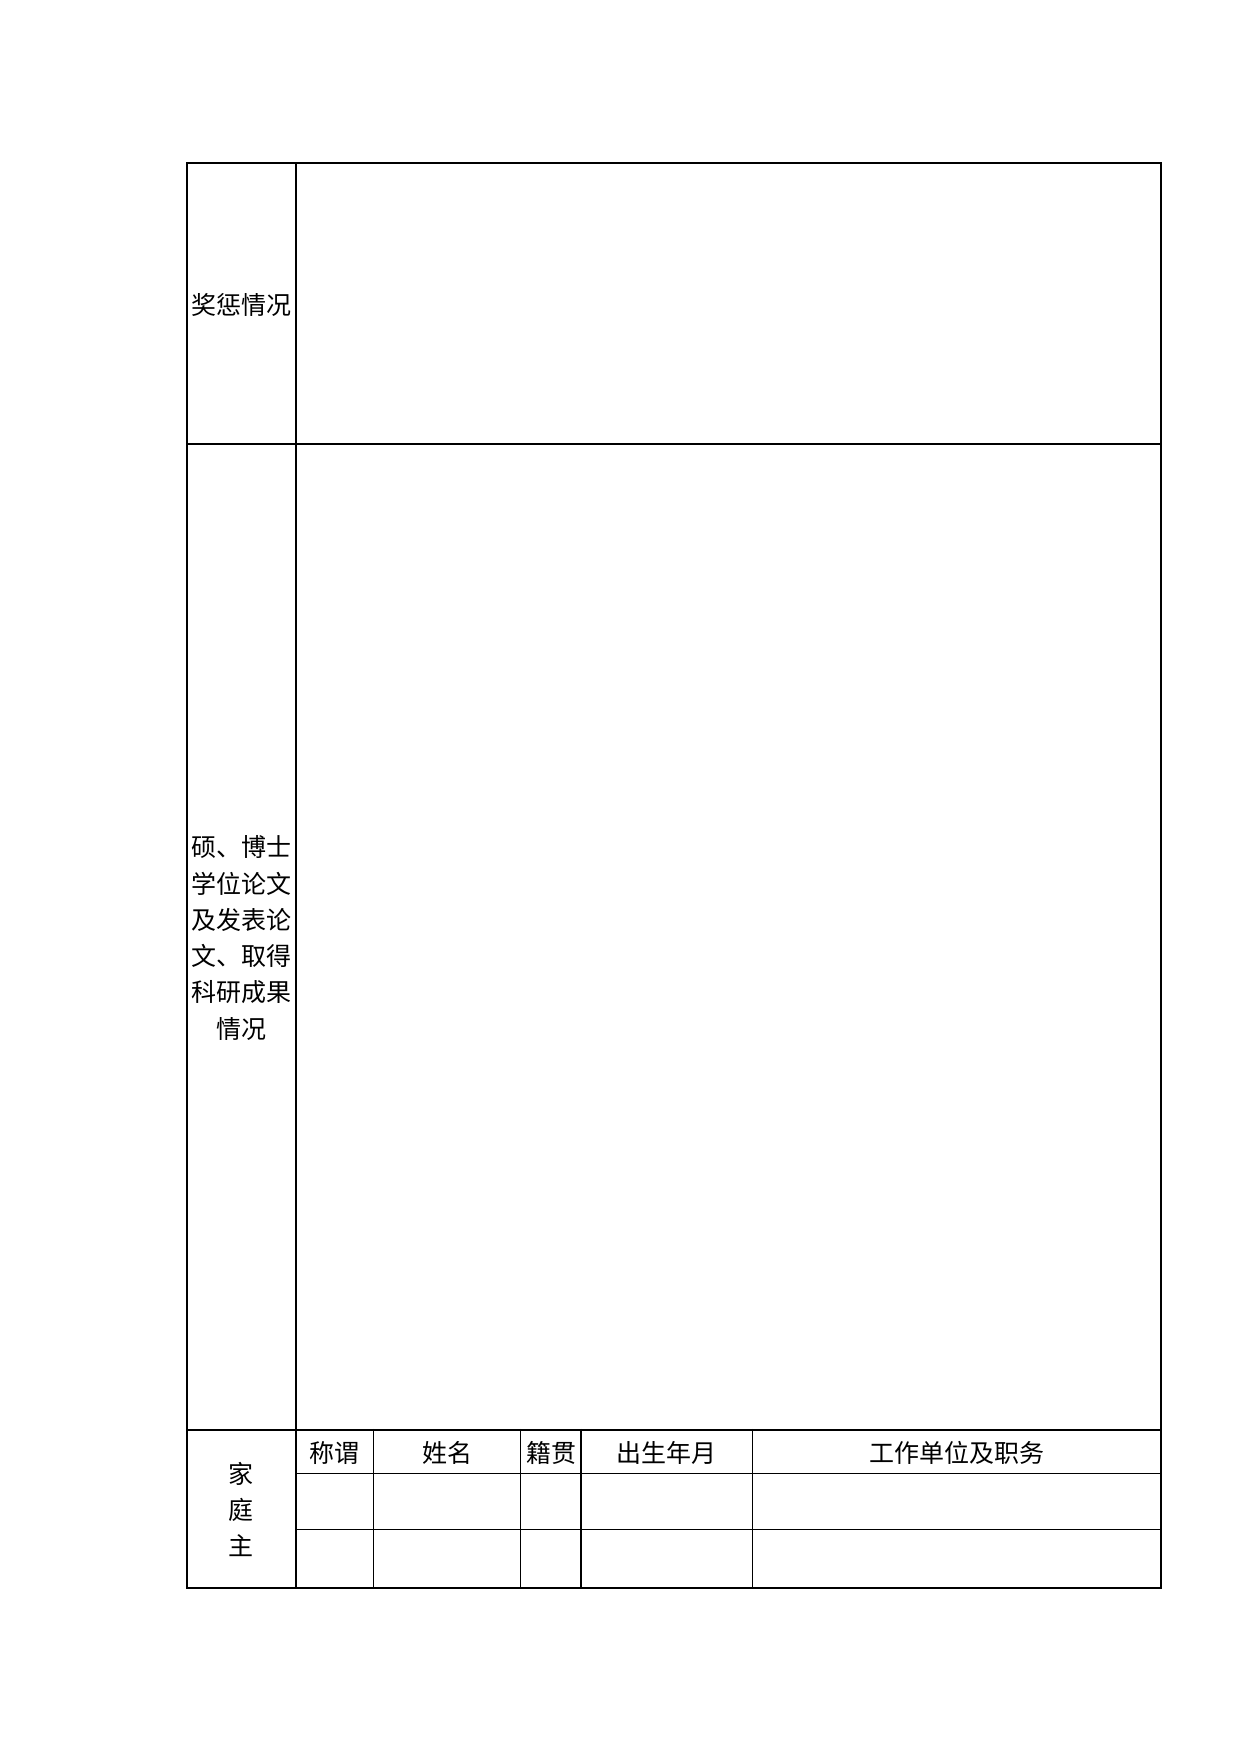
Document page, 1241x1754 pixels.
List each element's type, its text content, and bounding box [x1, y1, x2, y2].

table_cell 奖惩情况 [188, 164, 295, 443]
table_cell [582, 1474, 752, 1529]
table_cell [582, 1530, 752, 1587]
table_cell [297, 1530, 373, 1587]
table_cell [374, 1474, 520, 1529]
table_cell 籍贯 [521, 1431, 580, 1473]
table_cell [521, 1474, 580, 1529]
table_cell [521, 1530, 580, 1587]
table_cell [297, 164, 1160, 443]
table_cell [297, 1474, 373, 1529]
table_cell [753, 1530, 1160, 1587]
table_cell 工作单位及职务 [753, 1431, 1160, 1473]
table_cell 出生年月 [582, 1431, 752, 1473]
table_cell 称谓 [297, 1431, 373, 1473]
table_cell 家 庭 主 要 成 员 情 况 [188, 1431, 295, 1587]
table_cell 硕、博士学位论文及发表论文、取得科研成果情况 [188, 445, 295, 1429]
table_cell [297, 445, 1160, 1429]
table_cell [374, 1530, 520, 1587]
table_cell [753, 1474, 1160, 1529]
table_cell 姓名 [374, 1431, 520, 1473]
